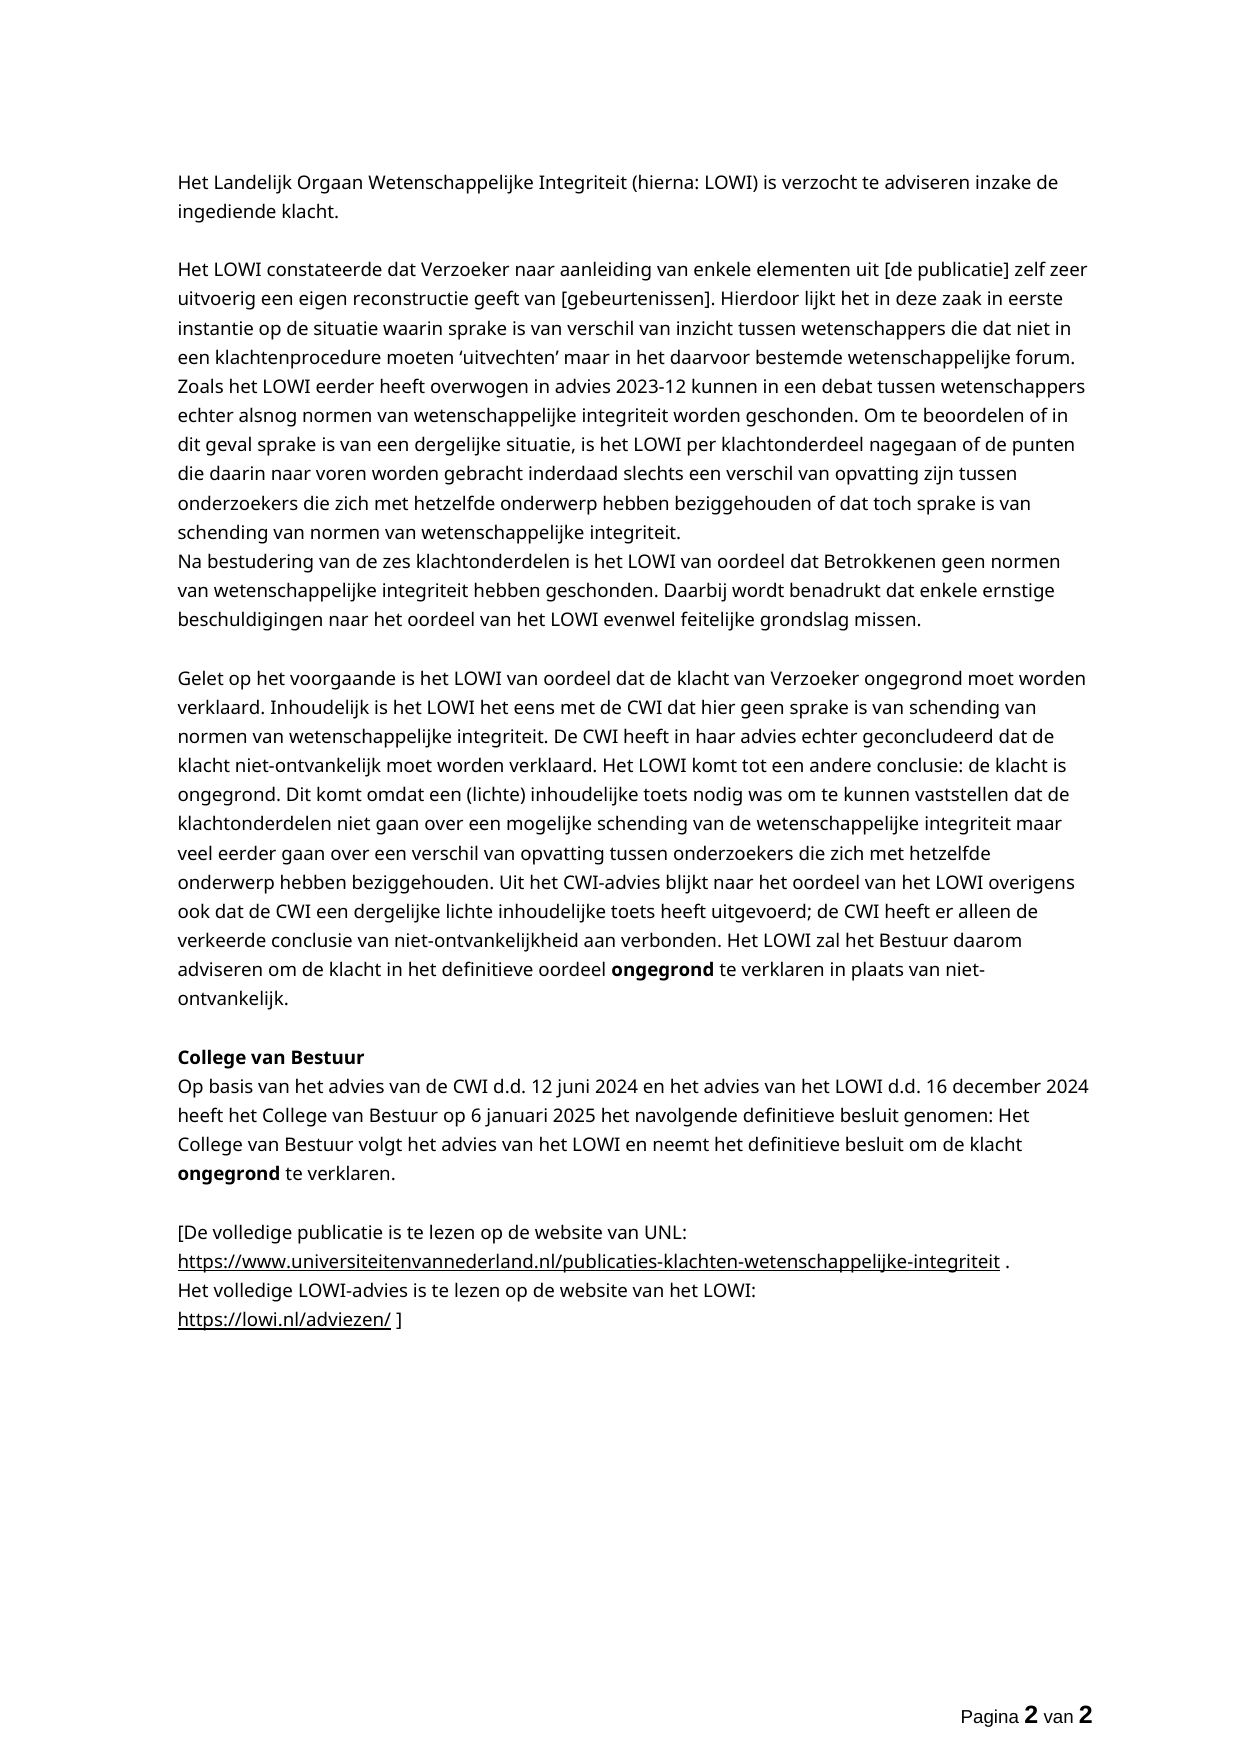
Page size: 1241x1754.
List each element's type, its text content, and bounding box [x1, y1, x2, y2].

text Zoals het LOWI eerder heeft overwogen in advies 2023-12 kunnen in een debat tussen wetenschappers echter alsnog normen van wetenschappelijke integriteit worden geschonden. Om te beoordelen of in dit geval sprake is van een dergelijke situatie, is het LOWI per klachtonderdeel nagegaan of de punten die daarin naar voren worden gebracht inderdaad slechts een verschil van opvatting zijn tussen onderzoekers die zich met hetzelfde onderwerp hebben beziggehouden of dat toch sprake is van schending van normen van wetenschappelijke integriteit. [177, 369, 1092, 544]
text Op basis van het advies van de CWI d.d. 12 juni 2024 en het advies van het LOWI d.d. 16 december 2024 heeft het College van Bestuur op 6 januari 2025 het navolgende definitieve besluit genomen: Het College van Bestuur volgt het advies van het LOWI en neemt het definitieve besluit om de klacht ongegrond te verklaren. [177, 1069, 1092, 1186]
text Het Landelijk Orgaan Wetenschappelijke Integriteit (hierna: LOWI) is verzocht te adviseren inzake de ingediende klacht. [177, 165, 1092, 224]
text https://lowi.nl/adviezen/ ] [177, 1303, 1092, 1332]
text [De volledige publicatie is te lezen op de website van UNL: https://www.universiteitenvannederland.nl/publicaties-klachten-wetenschappelijke-integriteit . [177, 1215, 1092, 1274]
text Gelet op het voorgaande is het LOWI van oordeel dat de klacht van Verzoeker ongegrond moet worden verklaard. Inhoudelijk is het LOWI het eens met de CWI dat hier geen sprake is van schending van normen van wetenschappelijke integriteit. De CWI heeft in haar advies echter geconcludeerd dat de klacht niet-ontvankelijk moet worden verklaard. Het LOWI komt tot een andere conclusie: de klacht is ongegrond. Dit komt omdat een (lichte) inhoudelijke toets nodig was om te kunnen vaststellen dat de klachtonderdelen niet gaan over een mogelijke schending van de wetenschappelijke integriteit maar veel eerder gaan over een verschil van opvatting tussen onderzoekers die zich met hetzelfde onderwerp hebben beziggehouden. Uit het CWI-advies blijkt naar het oordeel van het LOWI overigens ook dat de CWI een dergelijke lichte inhoudelijke toets heeft uitgevoerd; de CWI heeft er alleen de verkeerde conclusie van niet-ontvankelijkheid aan verbonden. Het LOWI zal het Bestuur daarom adviseren om de klacht in het definitieve oordeel ongegrond te verklaren in plaats van niet-ontvankelijk. [177, 661, 1092, 1011]
text Het LOWI constateerde dat Verzoeker naar aanleiding van enkele elementen uit [de publicatie] zelf zeer uitvoerig een eigen reconstructie geeft van [gebeurtenissen]. Hierdoor lijkt het in deze zaak in eerste instantie op de situatie waarin sprake is van verschil van inzicht tussen wetenschappers die dat niet in een klachtenprocedure moeten ‘uitvechten’ maar in het daarvoor bestemde wetenschappelijke forum. [177, 253, 1092, 369]
text Na bestudering van de zes klachtonderdelen is het LOWI van oordeel dat Betrokkenen geen normen van wetenschappelijke integriteit hebben geschonden. Daarbij wordt benadrukt dat enkele ernstige beschuldigingen naar het oordeel van het LOWI evenwel feitelijke grondslag missen. [177, 544, 1092, 632]
text College van Bestuur [177, 1040, 1092, 1069]
text Het volledige LOWI-advies is te lezen op de website van het LOWI: [177, 1274, 1092, 1303]
